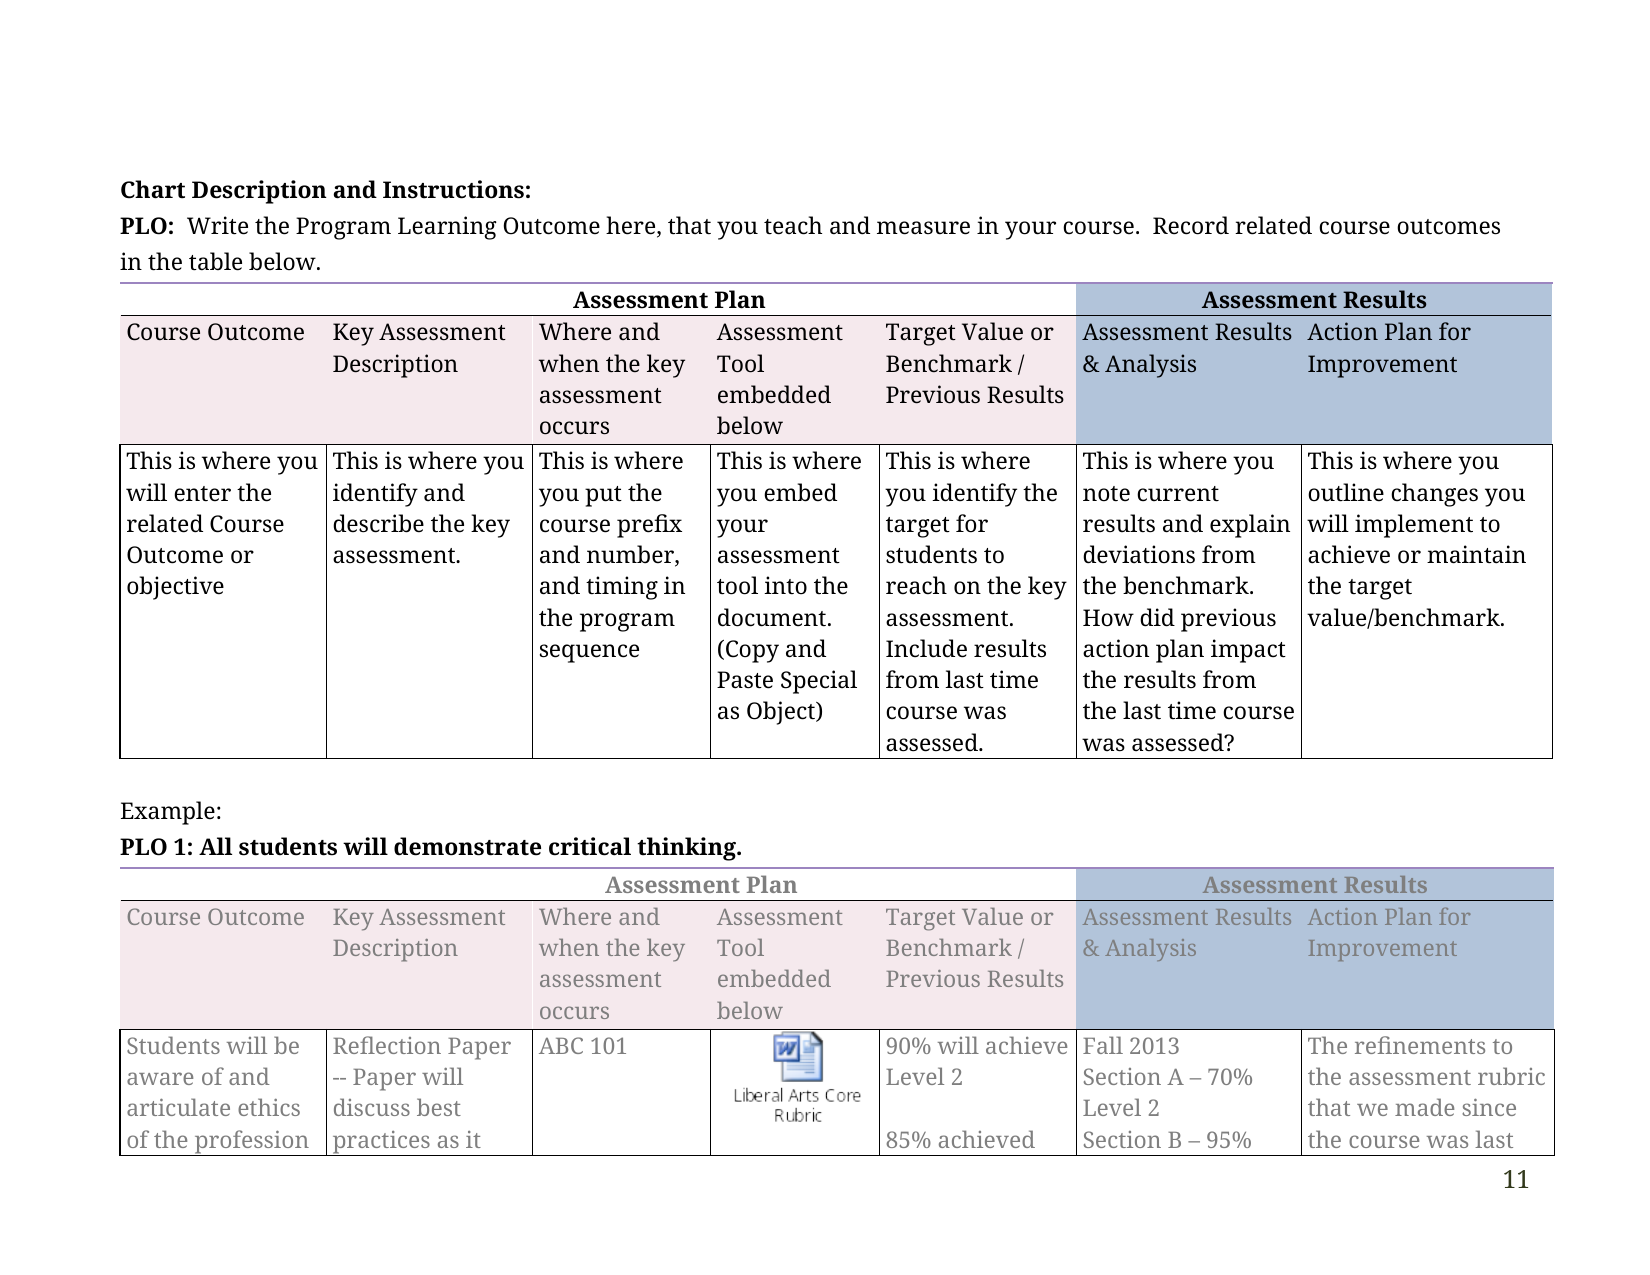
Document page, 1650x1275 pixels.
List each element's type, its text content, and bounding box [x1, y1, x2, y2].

table_cell Assessment Tool embedded below [711, 316, 879, 444]
table_cell Where and when the key assessment occurs [533, 901, 711, 1029]
table_header [120, 284, 262, 315]
table_cell Course Outcome [120, 900, 326, 1029]
table_cell Assessment Results & Analysis [1076, 901, 1301, 1029]
table_cell Assessment Results & Analysis [1076, 316, 1301, 444]
table_cell Key Assessment Description [326, 316, 532, 444]
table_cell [327, 1030, 532, 1155]
text PLO: Write the Program Learning Outcome here, that you teach and measure in your course. Record related course outcomes in the table below. [120, 210, 1530, 277]
text PLO 1: All students will demonstrate critical thinking. [120, 831, 1530, 862]
table_header Assessment Results [1076, 284, 1552, 315]
table_header Assessment Plan [263, 284, 1076, 315]
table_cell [1077, 1030, 1301, 1155]
table_cell This is where you identify the target for students to reach on the key assessment. Include results from last time course was assessed. [880, 445, 1076, 758]
table_cell Assessment Tool embedded below [711, 901, 879, 1029]
text Chart Description and Instructions: [120, 174, 1530, 205]
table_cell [880, 1030, 1076, 1155]
table_cell This is where you embed your assessment tool into the document. (Copy and Paste Special as Object) [711, 445, 879, 758]
table_cell Action Plan for Improvement [1301, 315, 1552, 444]
table_cell This is where you outline changes you will implement to achieve or maintain the target value/benchmark. [1302, 445, 1552, 758]
table_cell This is where you will enter the related Course Outcome or objective [121, 445, 326, 758]
table_cell Target Value or Benchmark / Previous Results [879, 316, 1076, 444]
table_header Assessment Results [1076, 869, 1554, 900]
table_cell This is where you put the course prefix and number, and timing in the program sequence [533, 445, 710, 758]
table_cell ABC 101 [533, 1030, 710, 1155]
table_cell Where and when the key assessment occurs [533, 316, 711, 444]
table_cell [711, 1030, 879, 1155]
table_cell Key Assessment Description [326, 901, 532, 1029]
table_header [120, 869, 326, 900]
text Example: [120, 795, 1530, 826]
table_cell This is where you note current results and explain deviations from the benchmark. How did previous action plan impact the results from the last time course was assessed? [1077, 445, 1301, 758]
table_cell Target Value or Benchmark / Previous Results [879, 901, 1076, 1029]
table_header Assessment Plan [326, 869, 1076, 900]
table_cell Course Outcome [120, 315, 326, 444]
table_cell Action Plan for Improvement [1301, 900, 1554, 1029]
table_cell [1302, 1030, 1554, 1155]
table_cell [121, 1030, 326, 1155]
table_cell This is where you identify and describe the key assessment. [327, 445, 532, 758]
